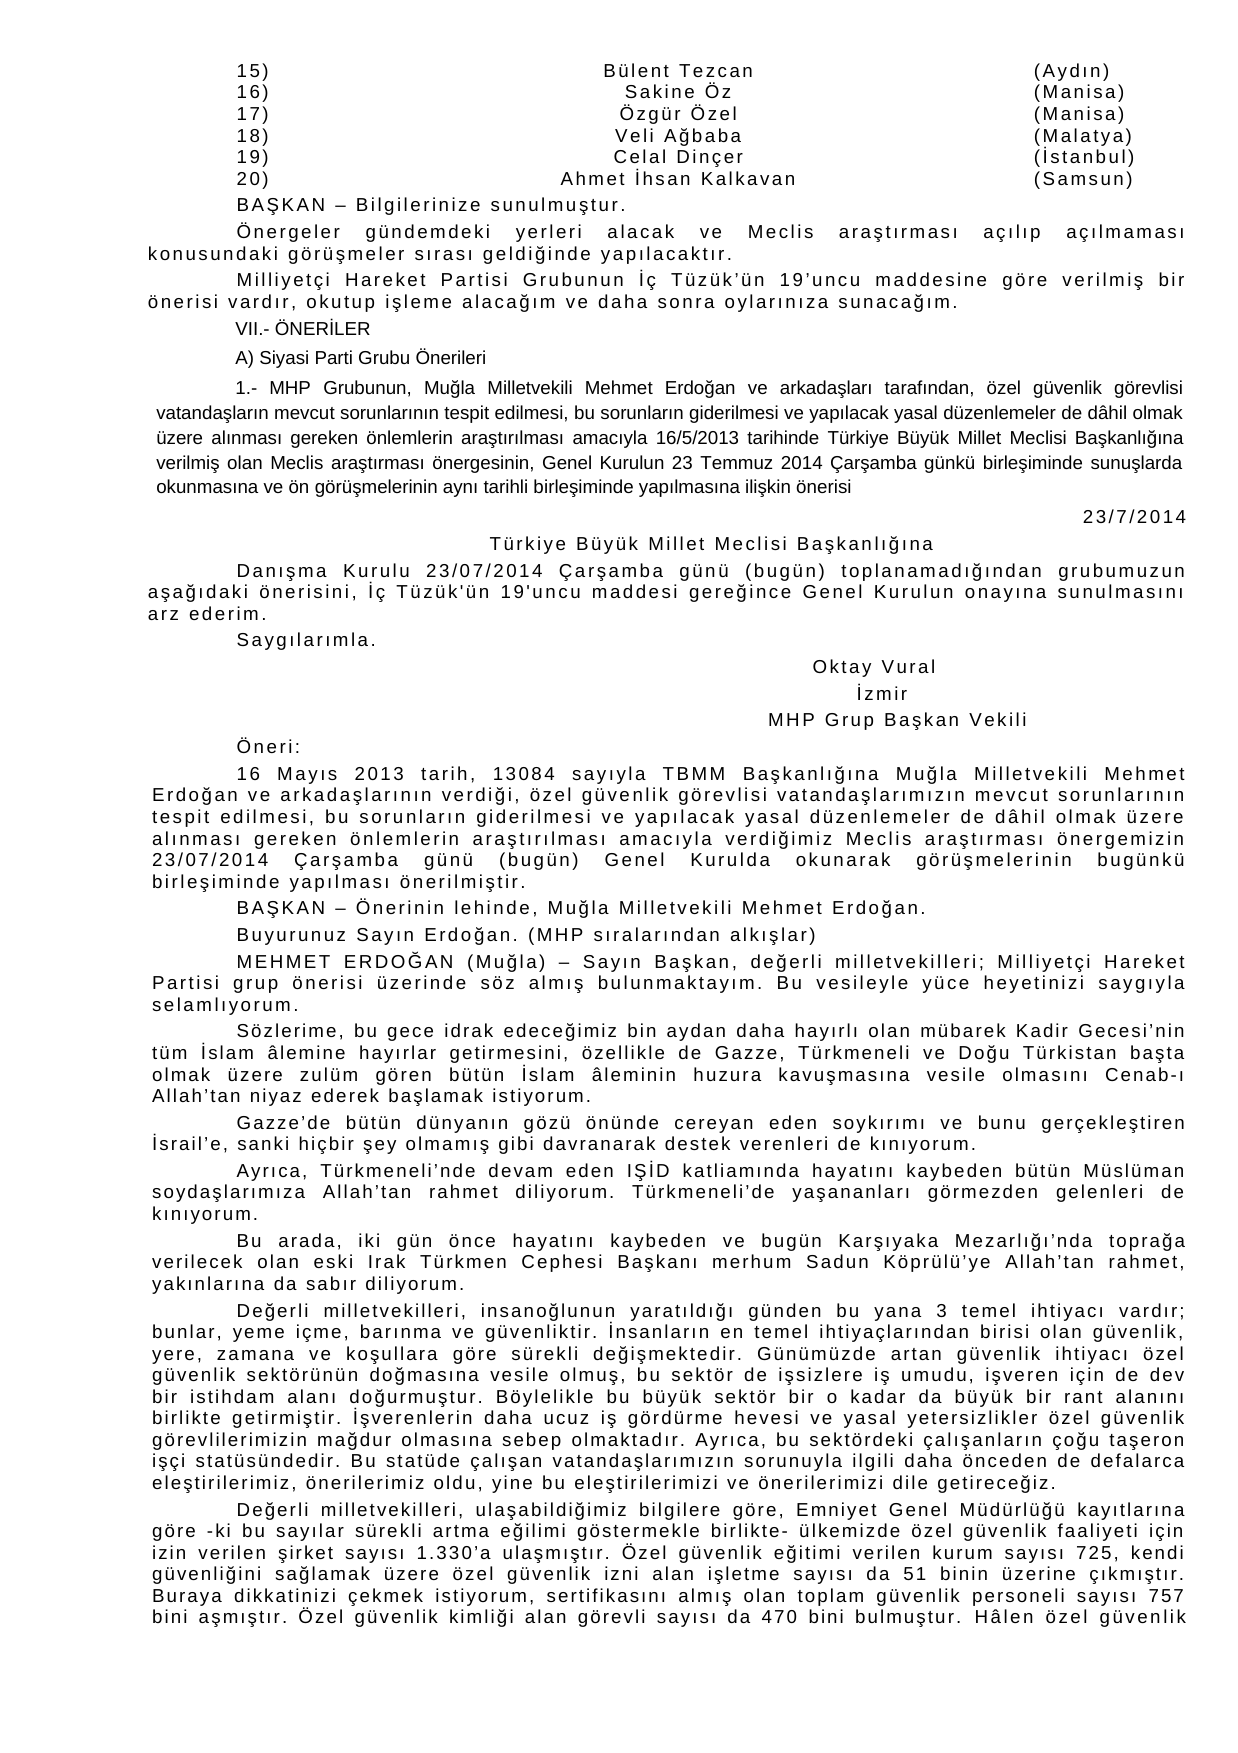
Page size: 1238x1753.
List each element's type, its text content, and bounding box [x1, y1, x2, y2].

text Saygılarımla. [148, 629, 1186, 651]
text Milliyetçi Hareket Partisi Grubunun İç Tüzük’ün 19’uncu maddesine göre verilmiş bir önerisi vardır, okutup işleme alacağım ve daha sonra oylarınıza sunacağım. [148, 269, 1186, 312]
list Bülent Tezcan (Aydın) [152, 60, 1186, 81]
text İzmir [679, 683, 1186, 704]
text 1.- MHP Grubunun, Muğla Milletvekili Mehmet Erdoğan ve arkadaşları tarafından, özel güvenlik görevlisi vatandaşların mevcut sorunlarının tespit edilmesi, bu sorunların giderilmesi ve yapılacak yasal düzenlemeler de dâhil olmak üzere alınması gereken önlemlerin araştırılması amacıyla 16/5/2013 tarihinde Türkiye Büyük Millet Meclisi Başkanlığına verilmiş olan Meclis araştırması önergesinin, Genel Kurulun 23 Temmuz 2014 Çarşamba günkü birleşiminde sunuşlarda okunmasına ve ön görüşmelerinin aynı tarihli birleşiminde yapılmasına ilişkin önerisi [156, 377, 1184, 498]
text 16 Mayıs 2013 tarih, 13084 sayıyla TBMM Başkanlığına Muğla Milletvekili Mehmet Erdoğan ve arkadaşlarının verdiği, özel güvenlik görevlisi vatandaşlarımızın mevcut sorunlarının tespit edilmesi, bu sorunların giderilmesi ve yapılacak yasal düzenlemeler de dâhil olmak üzere alınması gereken önlemlerin araştırılması amacıyla verdiğimiz Meclis araştırması önergemizin 23/07/2014 Çarşamba günü (bugün) Genel Kurulda okunarak görüşmelerinin bugünkü birleşiminde yapılması önerilmiştir. [152, 763, 1186, 892]
text Danışma Kurulu 23/07/2014 Çarşamba günü (bugün) toplanamadığından grubumuzun aşağıdaki önerisini, İç Tüzük'ün 19'uncu maddesi gereğince Genel Kurulun onayına sunulmasını arz ederim. [148, 559, 1186, 624]
text BAŞKAN – Önerinin lehinde, Muğla Milletvekili Mehmet Erdoğan. [152, 897, 1186, 919]
text MHP Grup Başkan Vekili [679, 709, 1186, 731]
list Veli Ağbaba (Malatya) [152, 124, 1186, 146]
list Özgür Özel (Manisa) [152, 103, 1186, 124]
text Öneri: [152, 736, 1186, 757]
text A) Siyasi Parti Grubu Önerileri [156, 347, 1184, 369]
text BAŞKAN – Bilgilerinize sunulmuştur. [236, 194, 1186, 216]
text VII.- ÖNERİLER [156, 317, 1184, 339]
text Oktay Vural [679, 656, 1186, 677]
text Önergeler gündemdeki yerleri alacak ve Meclis araştırması açılıp açılmaması konusundaki görüşmeler sırası geldiğinde yapılacaktır. [148, 221, 1186, 264]
text Değerli milletvekilleri, insanoğlunun yaratıldığı günden bu yana 3 temel ihtiyacı vardır; bunlar, yeme içme, barınma ve güvenliktir. İnsanların en temel ihtiyaçlarından birisi olan güvenlik, yere, zamana ve koşullara göre sürekli değişmektedir. Günümüzde artan güvenlik ihtiyacı özel güvenlik sektörünün doğmasına vesile olmuş, bu sektör de işsizlere iş umudu, işveren için de dev bir istihdam alanı doğurmuştur. Böylelikle bu büyük sektör bir o kadar da büyük bir rant alanını birlikte getirmiştir. İşverenlerin daha ucuz iş gördürme hevesi ve yasal yetersizlikler özel güvenlik görevlilerimizin mağdur olmasına sebep olmaktadır. Ayrıca, bu sektördeki çalışanların çoğu taşeron işçi statüsündedir. Bu statüde çalışan vatandaşlarımızın sorunuyla ilgili daha önceden de defalarca eleştirilerimiz, önerilerimiz oldu, yine bu eleştirilerimizi ve önerilerimizi dile getireceğiz. [152, 1299, 1186, 1493]
text Buyurunuz Sayın Erdoğan. (MHP sıralarından alkışlar) [152, 924, 1186, 945]
text 23/7/2014 [148, 506, 1186, 528]
text Ayrıca, Türkmeneli’nde devam eden IŞİD katliamında hayatını kaybeden bütün Müslüman soydaşlarımıza Allah’tan rahmet diliyorum. Türkmeneli’de yaşananları görmezden gelenleri de kınıyorum. [152, 1160, 1186, 1224]
text MEHMET ERDOĞAN (Muğla) – Sayın Başkan, değerli milletvekilleri; Milliyetçi Hareket Partisi grup önerisi üzerinde söz almış bulunmaktayım. Bu vesileyle yüce heyetinizi saygıyla selamlıyorum. [152, 950, 1186, 1015]
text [152, 1498, 1186, 1628]
text Sözlerime, bu gece idrak edeceğimiz bin aydan daha hayırlı olan mübarek Kadir Gecesi’nin tüm İslam âlemine hayırlar getirmesini, özellikle de Gazze, Türkmeneli ve Doğu Türkistan başta olmak üzere zulüm gören bütün İslam âleminin huzura kavuşmasına vesile olmasını Cenab-ı Allah’tan niyaz ederek başlamak istiyorum. [152, 1020, 1186, 1106]
text Gazze’de bütün dünyanın gözü önünde cereyan eden soykırımı ve bunu gerçekleştiren İsrail’e, sanki hiçbir şey olmamış gibi davranarak destek verenleri de kınıyorum. [152, 1112, 1186, 1155]
text Bu arada, iki gün önce hayatını kaybeden ve bugün Karşıyaka Mezarlığı’nda toprağa verilecek olan eski Irak Türkmen Cephesi Başkanı merhum Sadun Köprülü’ye Allah’tan rahmet, yakınlarına da sabır diliyorum. [152, 1229, 1186, 1294]
text Türkiye Büyük Millet Meclisi Başkanlığına [148, 533, 1186, 554]
list Sakine Öz (Manisa) [152, 81, 1186, 103]
list Ahmet İhsan Kalkavan (Samsun) [152, 167, 1186, 189]
list Celal Dinçer (İstanbul) [152, 146, 1186, 167]
